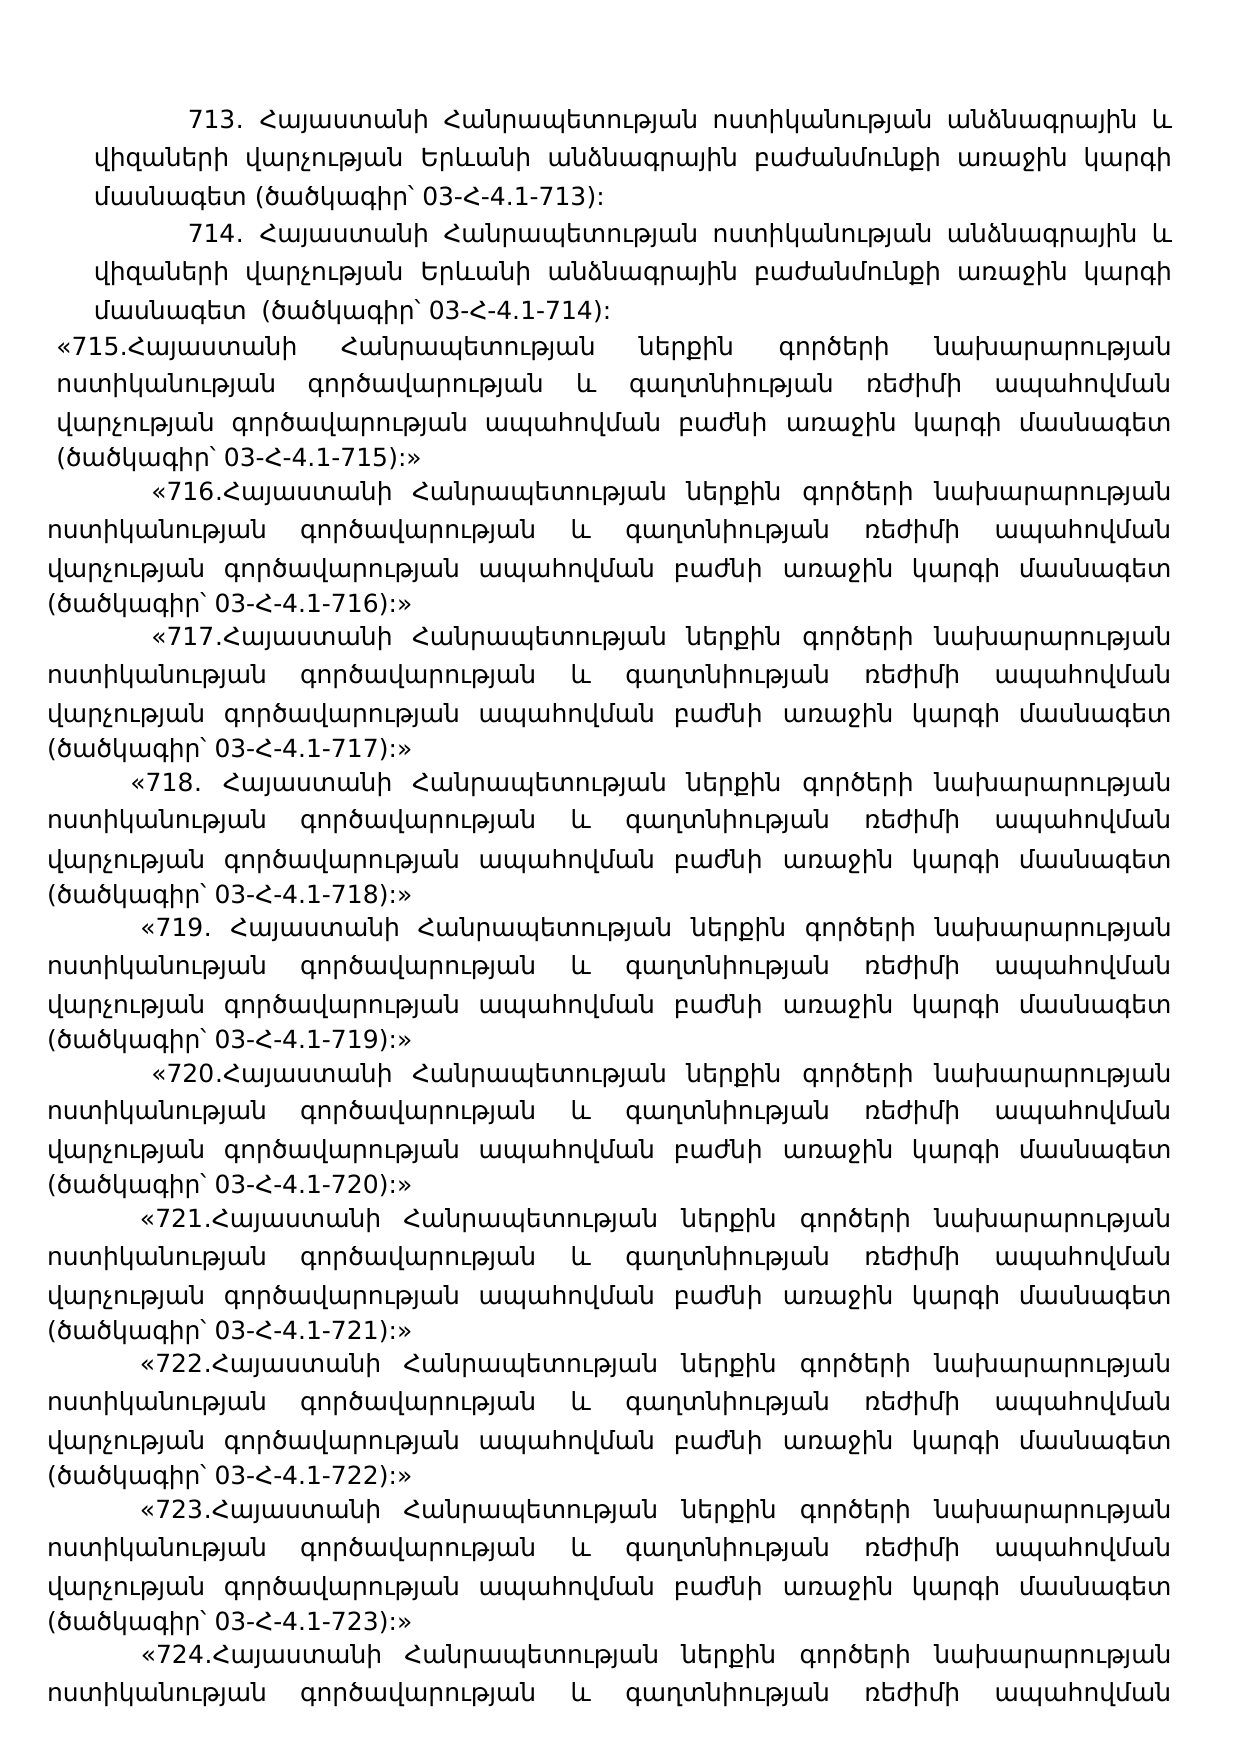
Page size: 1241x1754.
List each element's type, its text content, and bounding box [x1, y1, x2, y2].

text «723․Հայաստանի Հանրապետության ներքին գործերի նախարարության ոստիկանության գործավարության և գաղտնիության ռեժիմի ապահովման վարչության գործավարության ապահովման բաժնի առաջին կարգի մասնագետ (ծածկագիր՝ 03-Հ-4.1-723):» [47, 1495, 1172, 1636]
text 714․ Հայաստանի Հանրապետության ոստիկանության անձնագրային և վիզաների վարչության Երևանի անձնագրային բաժանմունքի առաջին կարգի մասնագետ (ծածկագիր՝ 03-Հ-4.1-714): [94, 217, 1172, 327]
text «721․Հայաստանի Հանրապետության ներքին գործերի նախարարության ոստիկանության գործավարության և գաղտնիության ռեժիմի ապահովման վարչության գործավարության ապահովման բաժնի առաջին կարգի մասնագետ (ծածկագիր՝ 03-Հ-4.1-721):» [47, 1204, 1172, 1345]
text «717․Հայաստանի Հանրապետության ներքին գործերի նախարարության ոստիկանության գործավարության և գաղտնիության ռեժիմի ապահովման վարչության գործավարության ապահովման բաժնի առաջին կարգի մասնագետ (ծածկագիր՝ 03-Հ-4.1-717):» [47, 622, 1172, 763]
text «720․Հայաստանի Հանրապետության ներքին գործերի նախարարության ոստիկանության գործավարության և գաղտնիության ռեժիմի ապահովման վարչության գործավարության ապահովման բաժնի առաջին կարգի մասնագետ (ծածկագիր՝ 03-Հ-4.1-720):» [47, 1059, 1172, 1200]
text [47, 1640, 1172, 1709]
text «718․ Հայաստանի Հանրապետության ներքին գործերի նախարարության ոստիկանության գործավարության և գաղտնիության ռեժիմի ապահովման վարչության գործավարության ապահովման բաժնի առաջին կարգի մասնագետ (ծածկագիր՝ 03-Հ-4.1-718):» [47, 768, 1172, 909]
text «722․Հայաստանի Հանրապետության ներքին գործերի նախարարության ոստիկանության գործավարության և գաղտնիության ռեժիմի ապահովման վարչության գործավարության ապահովման բաժնի առաջին կարգի մասնագետ (ծածկագիր՝ 03-Հ-4.1-722):» [47, 1349, 1172, 1491]
text «715․Հայաստանի Հանրապետության ներքին գործերի նախարարության ոստիկանության գործավարության և գաղտնիության ռեժիմի ապահովման վարչության գործավարության ապահովման բաժնի առաջին կարգի մասնագետ (ծածկագիր՝ 03-Հ-4.1-715):» [56, 332, 1172, 473]
text «719․ Հայաստանի Հանրապետության ներքին գործերի նախարարության ոստիկանության գործավարության և գաղտնիության ռեժիմի ապահովման վարչության գործավարության ապահովման բաժնի առաջին կարգի մասնագետ (ծածկագիր՝ 03-Հ-4.1-719):» [47, 913, 1172, 1054]
text «716․Հայաստանի Հանրապետության ներքին գործերի նախարարության ոստիկանության գործավարության և գաղտնիության ռեժիմի ապահովման վարչության գործավարության ապահովման բաժնի առաջին կարգի մասնագետ (ծածկագիր՝ 03-Հ-4.1-716):» [47, 477, 1172, 618]
text 713․ Հայաստանի Հանրապետության ոստիկանության անձնագրային և վիզաների վարչության Երևանի անձնագրային բաժանմունքի առաջին կարգի մասնագետ (ծածկագիր՝ 03-Հ-4.1-713): [94, 103, 1172, 212]
